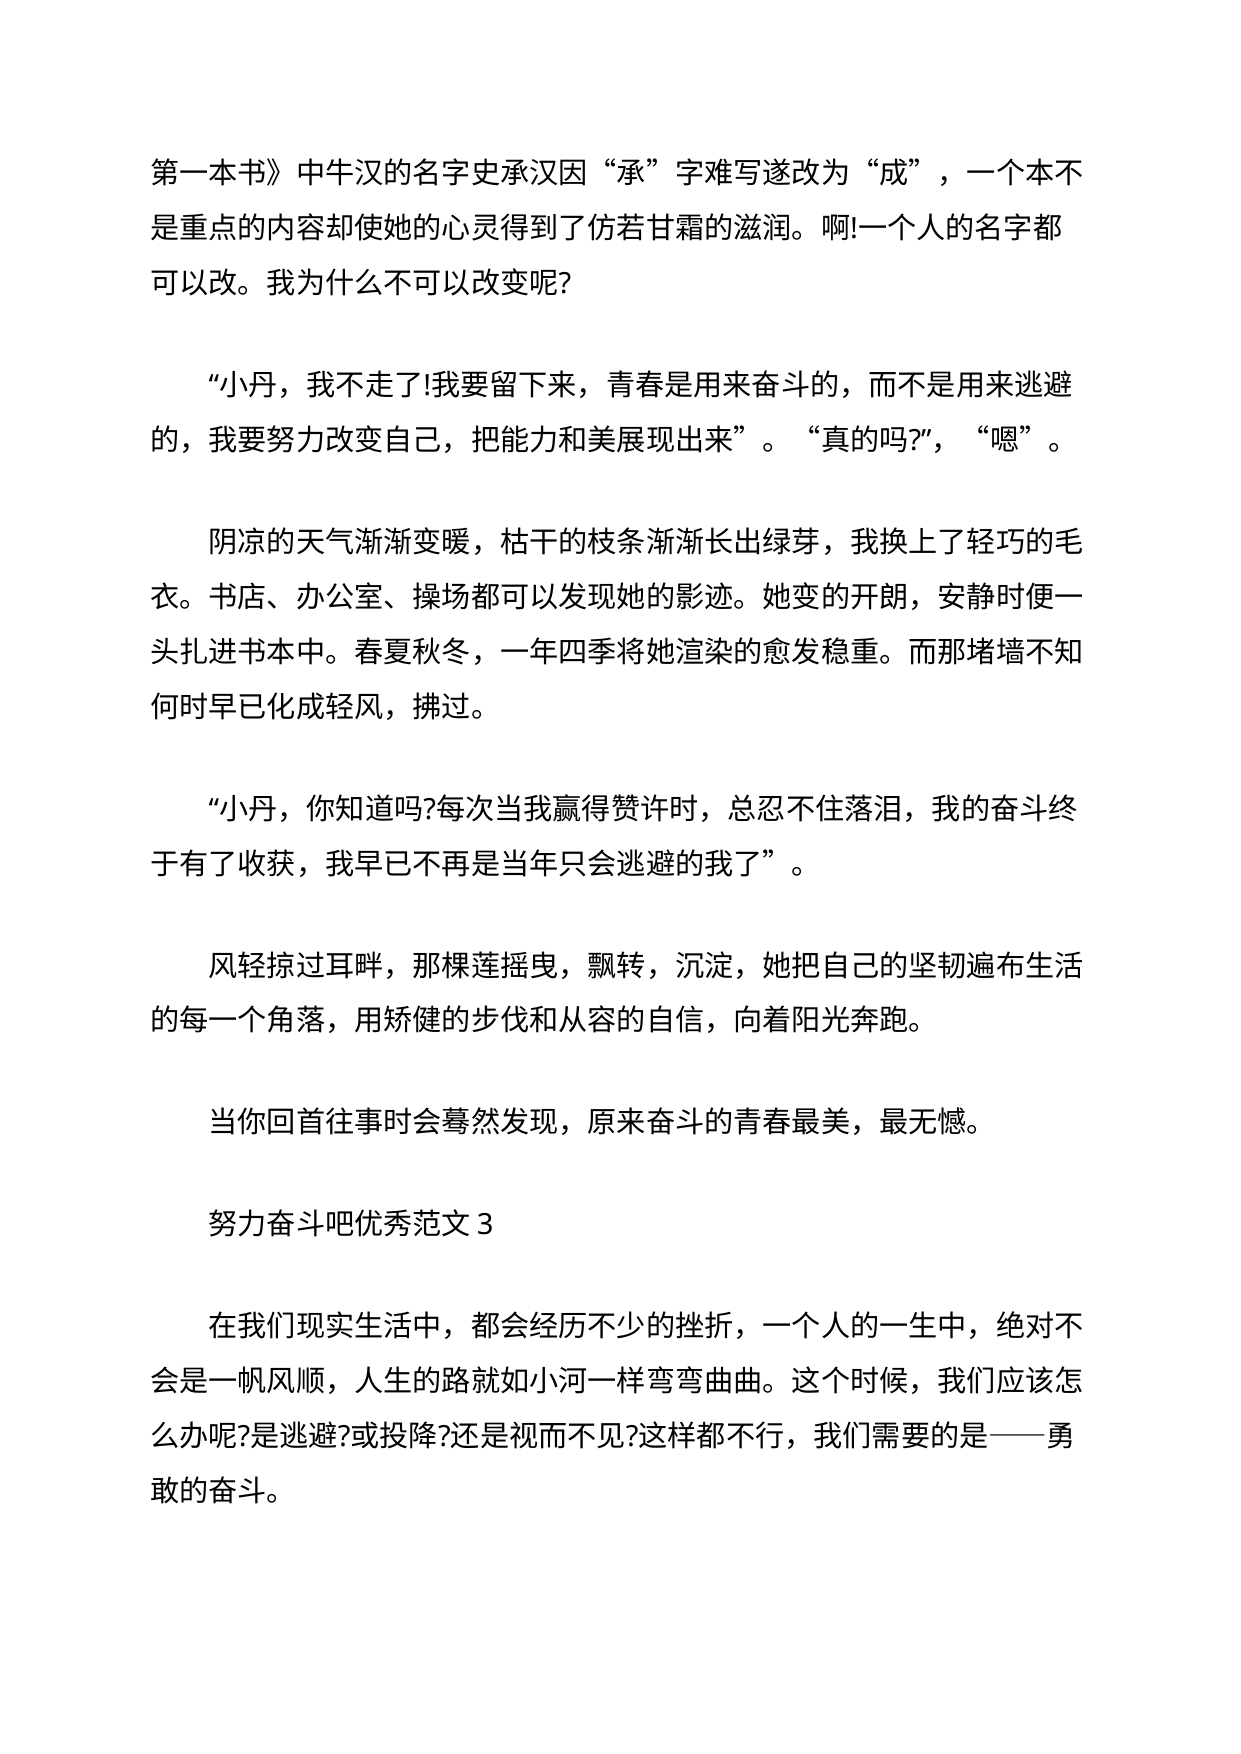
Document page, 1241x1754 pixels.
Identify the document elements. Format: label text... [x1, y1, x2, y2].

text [150, 150, 1090, 302]
text 当你回首往事时会蓦然发现，原来奋斗的青春最美，最无憾。 [150, 1099, 1090, 1141]
text 阴凉的天气渐渐变暖，枯干的枝条渐渐长出绿芽，我换上了轻巧的毛衣。书店、办公室、操场都可以发现她的影迹。她变的开朗，安静时便一头扎进书本中。春夏秋冬，一年四季将她渲染的愈发稳重。而那堵墙不知何时早已化成轻风，拂过。 [150, 519, 1090, 726]
text “小丹，你知道吗?每次当我赢得赞许时，总忍不住落泪，我的奋斗终于有了收获，我早已不再是当年只会逃避的我了”。 [150, 785, 1090, 883]
text 在我们现实生活中，都会经历不少的挫折，一个人的一生中，绝对不会是一帆风顺，人生的路就如小河一样弯弯曲曲。这个时候，我们应该怎么办呢?是逃避?或投降?还是视而不见?这样都不行，我们需要的是——勇敢的奋斗。 [150, 1302, 1090, 1509]
text “小丹，我不走了!我要留下来，青春是用来奋斗的，而不是用来逃避的，我要努力改变自己，把能力和美展现出来”。“真的吗?”，“嗯”。 [150, 362, 1090, 459]
text 努力奋斗吧优秀范文3 [150, 1201, 1090, 1243]
text 风轻掠过耳畔，那棵莲摇曳，飘转，沉淀，她把自己的坚韧遍布生活的每一个角落，用矫健的步伐和从容的自信，向着阳光奔跑。 [150, 942, 1090, 1039]
